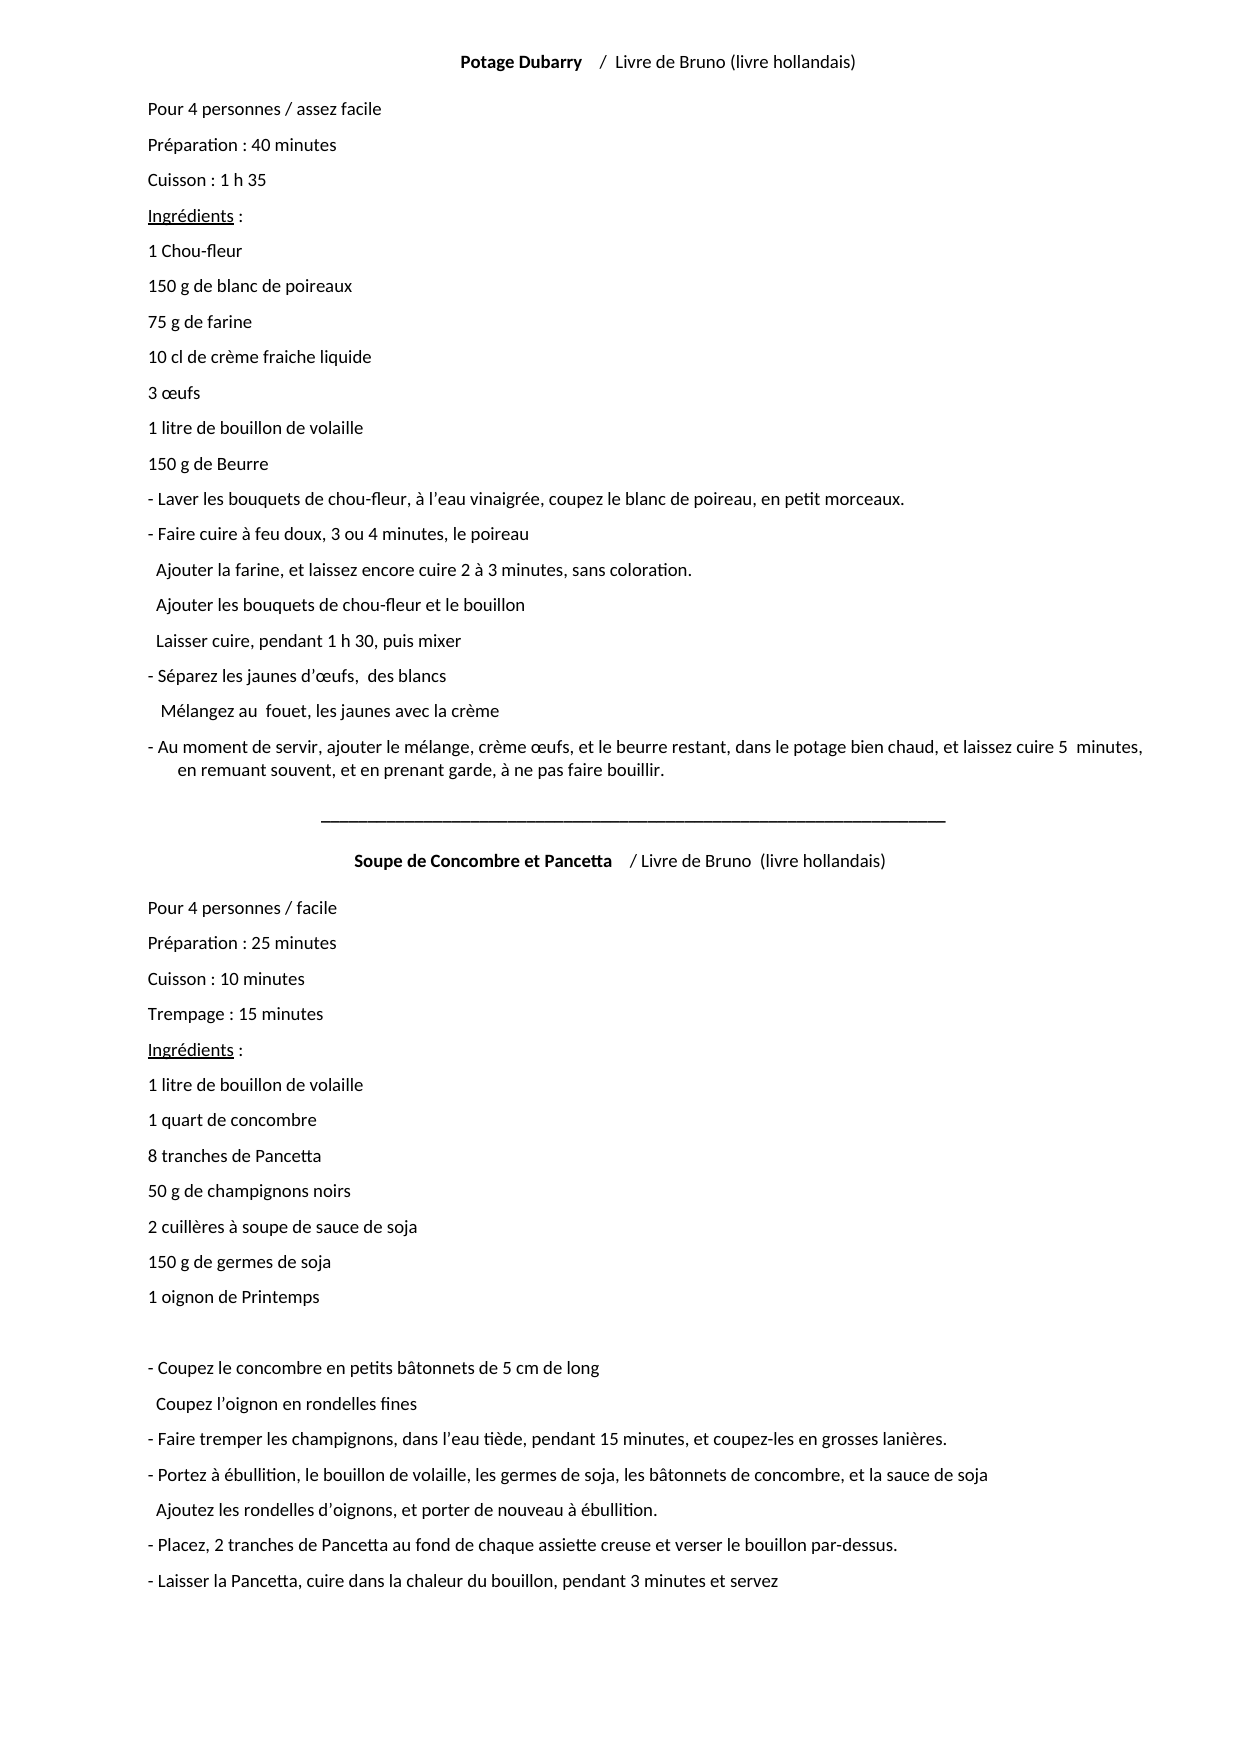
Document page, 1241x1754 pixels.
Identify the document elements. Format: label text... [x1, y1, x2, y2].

text ___________________________________________________________________ [148, 802, 1093, 825]
text - Faire tremper les champignons, dans l’eau tiède, pendant 15 minutes, et coupez-les en grosses lanières. [148, 1427, 1093, 1450]
text 3 œufs [148, 381, 1093, 404]
text Ajoutez les rondelles d’oignons, et porter de nouveau à ébullition. [148, 1498, 1093, 1521]
text 1 Chou-fleur [148, 239, 1093, 262]
text Ajouter la farine, et laissez encore cuire 2 à 3 minutes, sans coloration. [148, 558, 1093, 581]
text Préparation : 40 minutes [148, 133, 1093, 156]
text Ingrédients : [148, 204, 1093, 227]
text 1 litre de bouillon de volaille [148, 1073, 1093, 1096]
text Pour 4 personnes / facile [148, 896, 1093, 919]
text - Coupez le concombre en petits bâtonnets de 5 cm de long [148, 1357, 1093, 1379]
text Ingrédients : [148, 1038, 1093, 1061]
text Cuisson : 1 h 35 [148, 168, 1093, 191]
text - Au moment de servir, ajouter le mélange, crème œufs, et le beurre restant, dans le potage bien chaud, et laissez cuire 5 minutes, en remuant souvent, et en prenant garde, à ne pas faire bouillir. [148, 735, 1181, 781]
text Potage Dubarry / Livre de Bruno (livre hollandais) [148, 50, 1093, 73]
text 10 cl de crème fraiche liquide [148, 346, 1093, 368]
text Ajouter les bouquets de chou-fleur et le bouillon [148, 593, 1093, 616]
text 1 quart de concombre [148, 1109, 1093, 1132]
text Trempage : 15 minutes [148, 1002, 1093, 1025]
text Cuisson : 10 minutes [148, 967, 1093, 990]
text 150 g de Beurre [148, 452, 1093, 475]
text 150 g de blanc de poireaux [148, 275, 1093, 298]
text Préparation : 25 minutes [148, 932, 1093, 954]
text - Faire cuire à feu doux, 3 ou 4 minutes, le poireau [148, 523, 1093, 546]
text 8 tranches de Pancetta [148, 1144, 1093, 1167]
text 2 cuillères à soupe de sauce de soja [148, 1215, 1093, 1238]
text Mélangez au fouet, les jaunes avec la crème [148, 700, 1093, 723]
text - Séparez les jaunes d’œufs, des blancs [148, 664, 1093, 687]
text Coupez l’oignon en rondelles fines [148, 1392, 1093, 1415]
text - Portez à ébullition, le bouillon de volaille, les germes de soja, les bâtonnets de concombre, et la sauce de soja [148, 1463, 1093, 1486]
text - Laisser la Pancetta, cuire dans la chaleur du bouillon, pendant 3 minutes et servez [148, 1569, 1093, 1592]
text 1 oignon de Printemps [148, 1286, 1093, 1309]
text 150 g de germes de soja [148, 1250, 1093, 1273]
text - Placez, 2 tranches de Pancetta au fond de chaque assiette creuse et verser le bouillon par-dessus. [148, 1534, 1093, 1557]
text 50 g de champignons noirs [148, 1179, 1093, 1202]
text - Laver les bouquets de chou-fleur, à l’eau vinaigrée, coupez le blanc de poireau, en petit morceaux. [148, 487, 1093, 510]
text 75 g de farine [148, 310, 1093, 333]
text Laisser cuire, pendant 1 h 30, puis mixer [148, 629, 1093, 652]
text 1 litre de bouillon de volaille [148, 416, 1093, 439]
text Soupe de Concombre et Pancetta / Livre de Bruno (livre hollandais) [148, 849, 1093, 872]
text Pour 4 personnes / assez facile [148, 98, 1093, 121]
